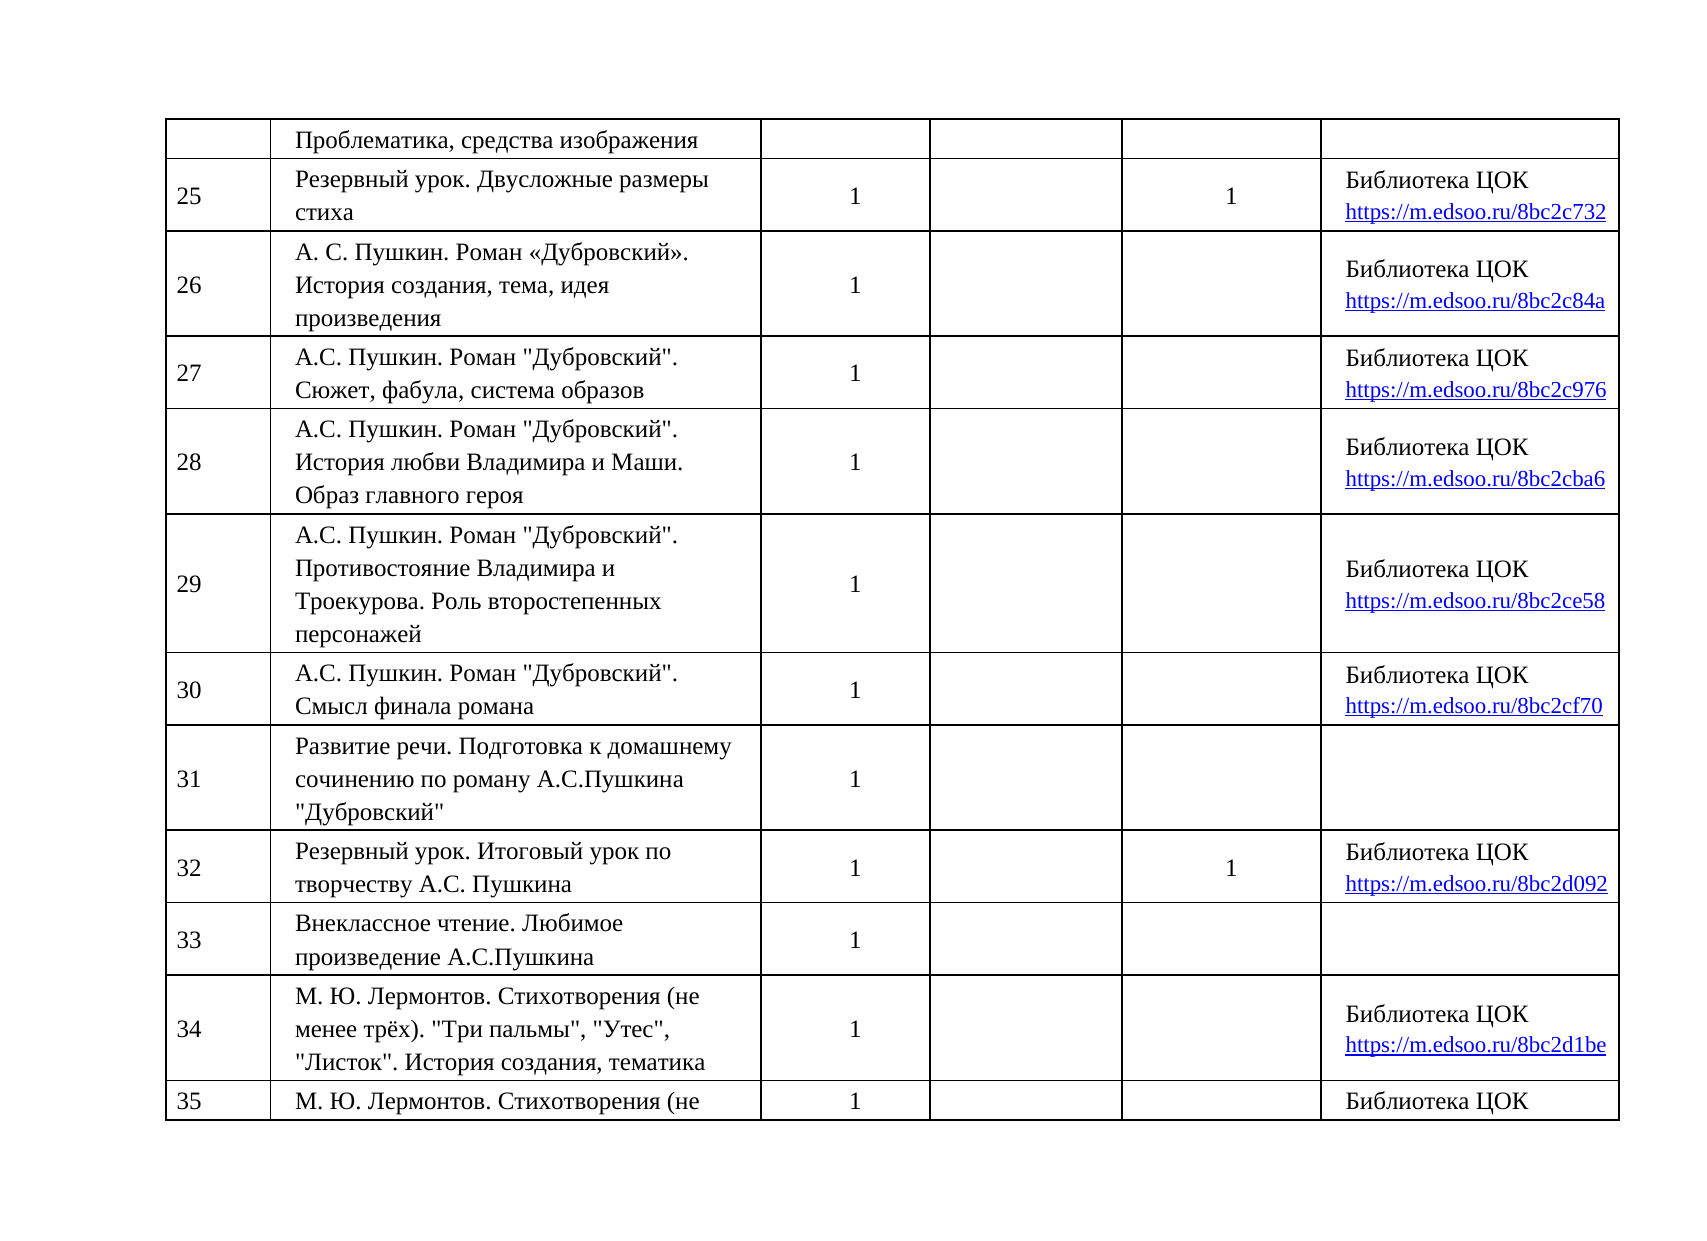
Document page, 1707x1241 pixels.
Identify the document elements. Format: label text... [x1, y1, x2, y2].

table_cell 27 [167, 337, 270, 408]
table_cell 31 [167, 726, 270, 829]
table_cell 1 [762, 409, 929, 513]
table_cell [1123, 232, 1320, 335]
table_cell [931, 653, 1121, 724]
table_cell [271, 1081, 760, 1119]
table_cell [931, 515, 1121, 652]
table_cell 1 [762, 337, 929, 408]
table_cell 1 [762, 515, 929, 652]
table_cell Библиотека ЦОК https://m.edsoo.ru/8bc2c732 [1322, 159, 1618, 230]
table_cell 34 [167, 976, 270, 1079]
table_cell 1 [762, 903, 929, 974]
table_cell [271, 120, 760, 157]
table_cell [931, 409, 1121, 513]
table_cell Библиотека ЦОК https://m.edsoo.ru/8bc2ce58 [1322, 515, 1618, 652]
table_cell [1123, 903, 1320, 974]
table_cell [931, 903, 1121, 974]
table_cell Библиотека ЦОК https://m.edsoo.ru/8bc2cf70 [1322, 653, 1618, 724]
table_cell [1123, 337, 1320, 408]
table_cell [1123, 120, 1320, 157]
table_cell А.С. Пушкин. Роман "Дубровский". Сюжет, фабула, система образов [271, 337, 760, 408]
table_cell Библиотека ЦОК https://m.edsoo.ru/8bc2d092 [1322, 831, 1618, 902]
table_cell 32 [167, 831, 270, 902]
table_cell 33 [167, 903, 270, 974]
table_cell [1123, 409, 1320, 513]
table_cell [1123, 653, 1320, 724]
table_cell А.С. Пушкин. Роман "Дубровский". Смысл финала романа [271, 653, 760, 724]
table_cell [931, 1081, 1121, 1119]
table_cell А.С. Пушкин. Роман "Дубровский". История любви Владимира и Маши. Образ главного героя [271, 409, 760, 513]
table_cell 29 [167, 515, 270, 652]
table_cell 1 [1123, 831, 1320, 902]
table_cell 35 [167, 1081, 270, 1119]
table_cell [1322, 726, 1618, 829]
table_cell [1123, 1081, 1320, 1119]
table_cell 1 [762, 120, 929, 157]
table_cell Библиотека ЦОК https://m.edsoo.ru/8bc2cba6 [1322, 409, 1618, 513]
table_cell 28 [167, 409, 270, 513]
table_cell Резервный урок. Итоговый урок по творчеству А.С. Пушкина [271, 831, 760, 902]
table_cell 1 [762, 653, 929, 724]
table_cell [931, 726, 1121, 829]
table_cell Резервный урок. Двусложные размеры стиха [271, 159, 760, 230]
table_cell А.С. Пушкин. Роман "Дубровский". Противостояние Владимира и Троекурова. Роль второстепенных персонажей [271, 515, 760, 652]
table_cell [931, 159, 1121, 230]
table_cell 24 [167, 120, 270, 157]
table_cell Библиотека ЦОК https://m.edsoo.ru/8bc2c976 [1322, 337, 1618, 408]
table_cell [1322, 1081, 1618, 1119]
table_cell М. Ю. Лермонтов. Стихотворения (не менее трёх). "Три пальмы", "Утес", "Листок". История создания, тематика [271, 976, 760, 1079]
table_cell Библиотека ЦОК https://m.edsoo.ru/8bc2c84a [1322, 232, 1618, 335]
table_cell [931, 337, 1121, 408]
table_cell 1 [762, 976, 929, 1079]
table_cell [1123, 515, 1320, 652]
table_cell [931, 831, 1121, 902]
table_cell Библиотека ЦОК https://m.edsoo.ru/8bc2d1be [1322, 976, 1618, 1079]
table_cell 1 [762, 232, 929, 335]
table_cell 1 [762, 1081, 929, 1119]
table_cell 1 [762, 726, 929, 829]
table_cell 1 [1123, 159, 1320, 230]
table_cell 1 [762, 159, 929, 230]
table_cell [1123, 976, 1320, 1079]
table_cell [931, 232, 1121, 335]
table_cell [931, 976, 1121, 1079]
table_cell 1 [762, 831, 929, 902]
table_cell 26 [167, 232, 270, 335]
table_cell 30 [167, 653, 270, 724]
table_cell [1123, 726, 1320, 829]
table_cell Внеклассное чтение. Любимое произведение А.С.Пушкина [271, 903, 760, 974]
table_cell [1322, 903, 1618, 974]
table_cell [931, 120, 1121, 157]
table_cell [1322, 120, 1618, 157]
table_cell 25 [167, 159, 270, 230]
table_cell Развитие речи. Подготовка к домашнему сочинению по роману А.С.Пушкина "Дубровский" [271, 726, 760, 829]
table_cell А. С. Пушкин. Роман «Дубровский». История создания, тема, идея произведения [271, 232, 760, 335]
